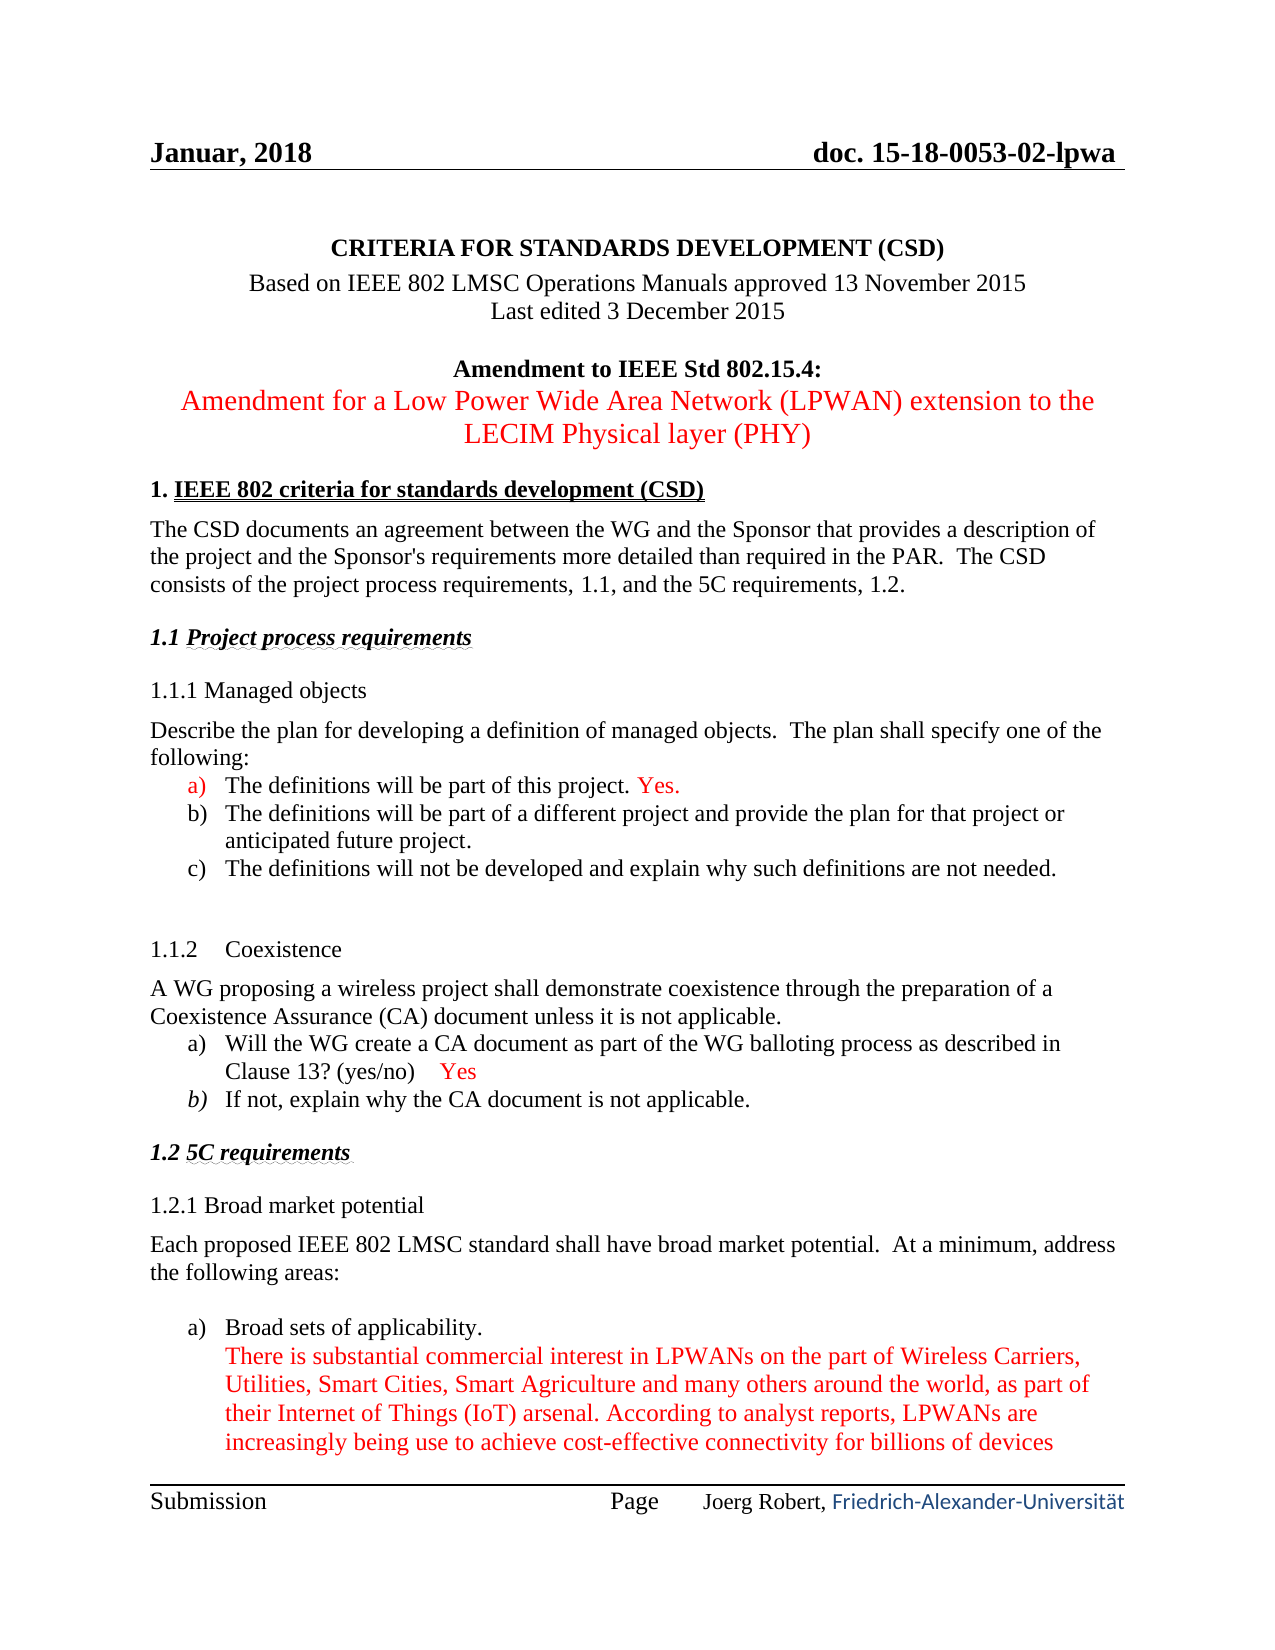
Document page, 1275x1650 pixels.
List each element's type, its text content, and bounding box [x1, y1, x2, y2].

list Broad sets of applicability. [187, 1313, 1125, 1341]
text Amendment to IEEE Std 802.15.4: [225, 354, 1050, 383]
list The definitions will not be developed and explain why such definitions are not needed. [187, 854, 1125, 881]
text Describe the plan for developing a definition of managed objects. The plan shall specify one of the following: [150, 716, 1125, 771]
text Last edited 3 December 2015 [150, 296, 1125, 325]
list The definitions will be part of this project. Yes. [187, 771, 1125, 799]
subtitle Coexistence [150, 934, 1125, 962]
subtitle 5C requirements [150, 1138, 1125, 1165]
list If not, explain why the CA document is not applicable. [187, 1084, 1125, 1112]
list The definitions will be part of a different project and provide the plan for that project or anticipated future project. [187, 799, 1125, 854]
text The CSD documents an agreement between the WG and the Sponsor that provides a description of the project and the Sponsor's requirements more detailed than required in the PAR. The CSD consists of the project process requirements, 1.1, and the 5C requirements, 1.2. [150, 515, 1125, 598]
list Will the WG create a CA document as part of the WG balloting process as described in Clause 13? (yes/no) Yes [187, 1029, 1125, 1084]
subtitle Managed objects [150, 676, 1125, 704]
text Each proposed IEEE 802 LMSC standard shall have broad market potential. At a minimum, address the following areas: [150, 1230, 1125, 1286]
text A WG proposing a wireless project shall demonstrate coexistence through the preparation of a Coexistence Assurance (CA) document unless it is not applicable. [150, 974, 1125, 1029]
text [225, 1341, 1125, 1456]
subtitle IEEE 802 criteria for standards development (CSD) [150, 475, 1125, 503]
subtitle Broad market potential [150, 1191, 1125, 1218]
subtitle CRITERIA FOR STANDARDS DEVELOPMENT (CSD) [150, 233, 1125, 261]
text Based on IEEE 802 LMSC Operations Manuals approved 13 November 2015 [150, 268, 1125, 296]
text Amendment for a Low Power Wide Area Network (LPWAN) extension to the LECIM Physical layer (PHY) [150, 383, 1125, 450]
subtitle Project process requirements [150, 623, 1125, 651]
